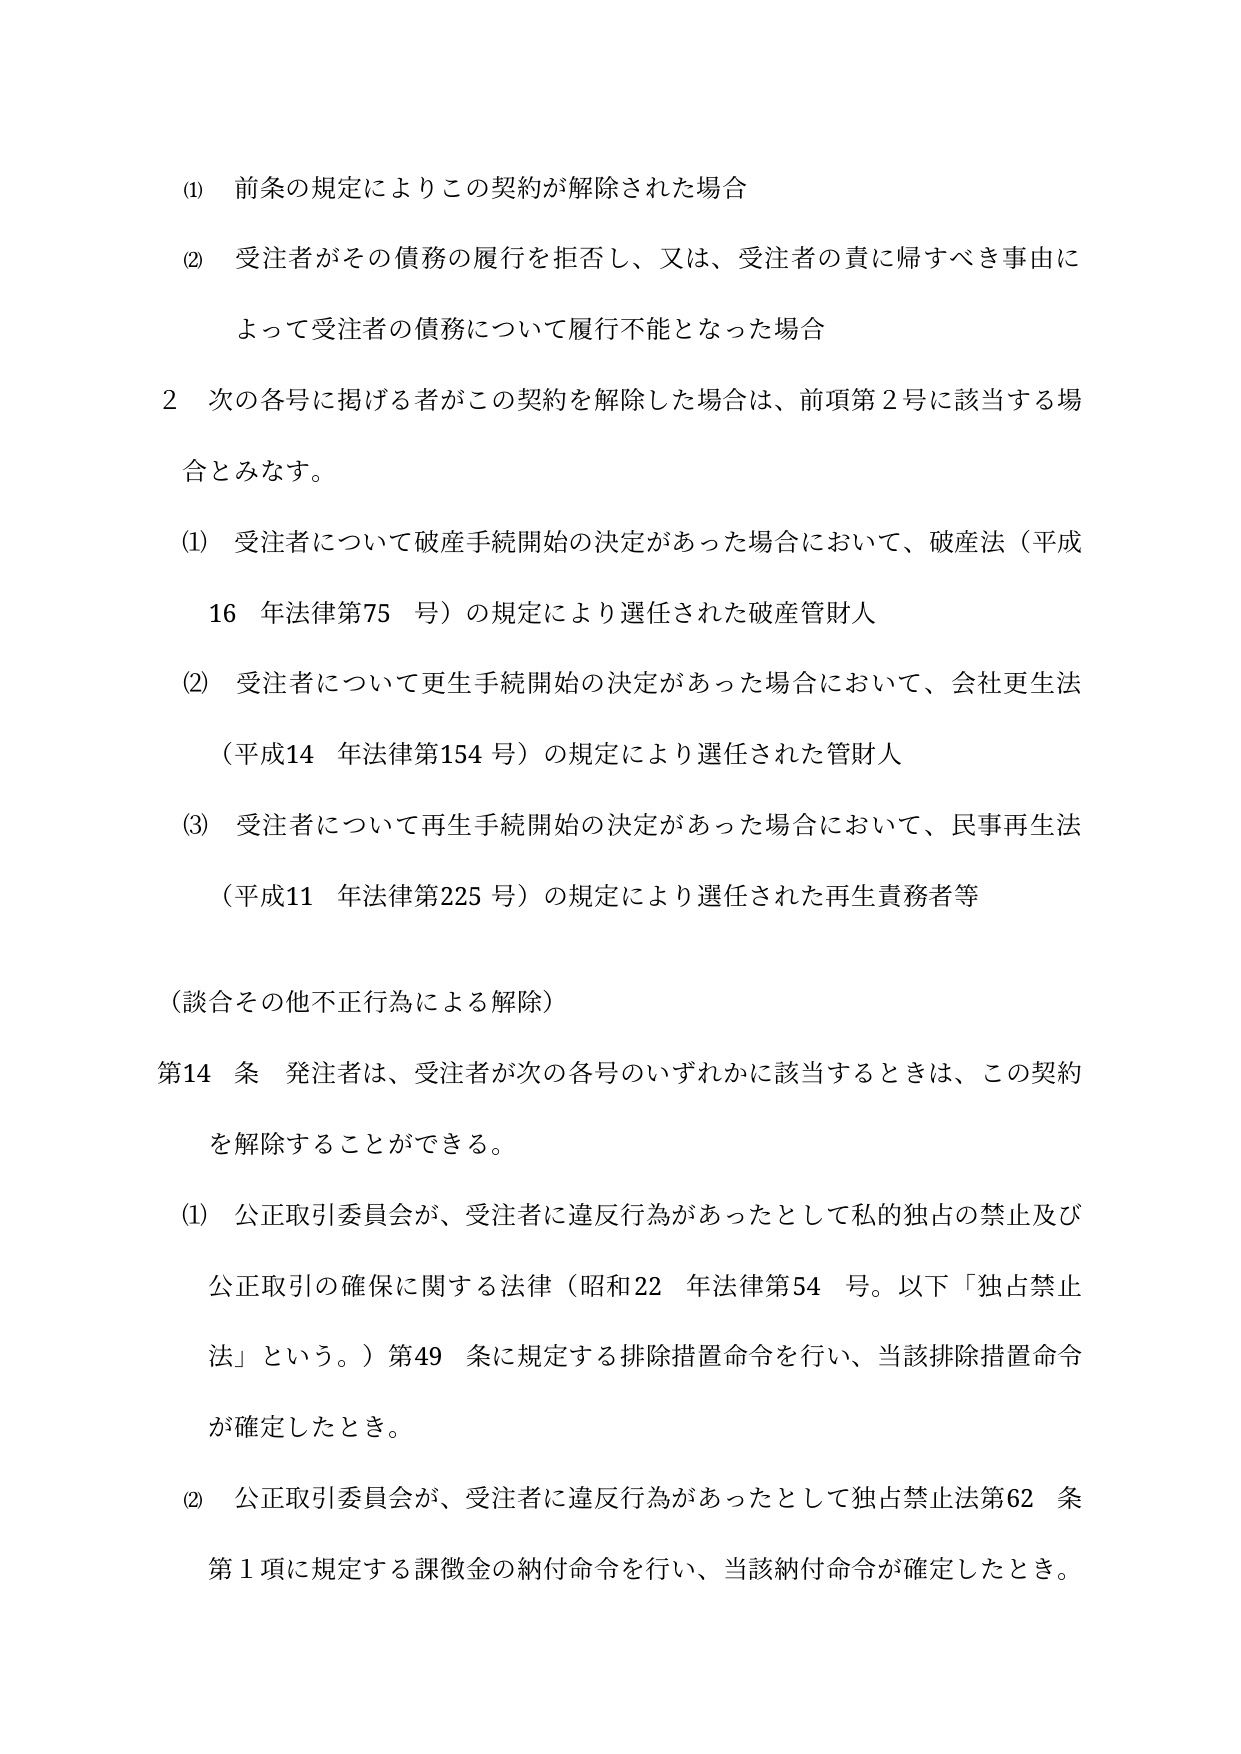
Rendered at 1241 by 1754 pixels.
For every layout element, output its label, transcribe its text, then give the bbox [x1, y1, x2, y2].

text 第14条 発注者は、受注者が次の各号のいずれかに該当するときは、この契約を解除することができる。 [157, 1036, 1083, 1178]
text ⑴ 前条の規定によりこの契約が解除された場合 [183, 151, 1083, 222]
text ⑵ 受注者について更生手続開始の決定があった場合において、会社更生法（平成14年法律第154号）の規定により選任された管財人 [157, 647, 1083, 788]
text ⑴ 公正取引委員会が、受注者に違反行為があったとして私的独占の禁止及び公正取引の確保に関する法律（昭和22年法律第54号。以下「独占禁止法」という。）第49条に規定する排除措置命令を行い、当該排除措置命令が確定したとき。 [157, 1178, 1083, 1461]
text ⑶ 受注者について再生手続開始の決定があった場合において、民事再生法（平成11年法律第225号）の規定により選任された再生責務者等 [157, 788, 1083, 930]
text ⑵ 受注者がその債務の履行を拒否し、又は、受注者の責に帰すべき事由によって受注者の債務について履行不能となった場合 [183, 222, 1083, 363]
text ⑴ 受注者について破産手続開始の決定があった場合において、破産法（平成16年法律第75号）の規定により選任された破産管財人 [157, 505, 1083, 647]
text ⑵ 公正取引委員会が、受注者に違反行為があったとして独占禁止法第62条第１項に規定する課徴金の納付命令を行い、当該納付命令が確定したとき。 [183, 1461, 1083, 1603]
text ２ 次の各号に掲げる者がこの契約を解除した場合は、前項第２号に該当する場合とみなす。 [157, 363, 1083, 505]
text （談合その他不正行為による解除） [157, 966, 1083, 1036]
